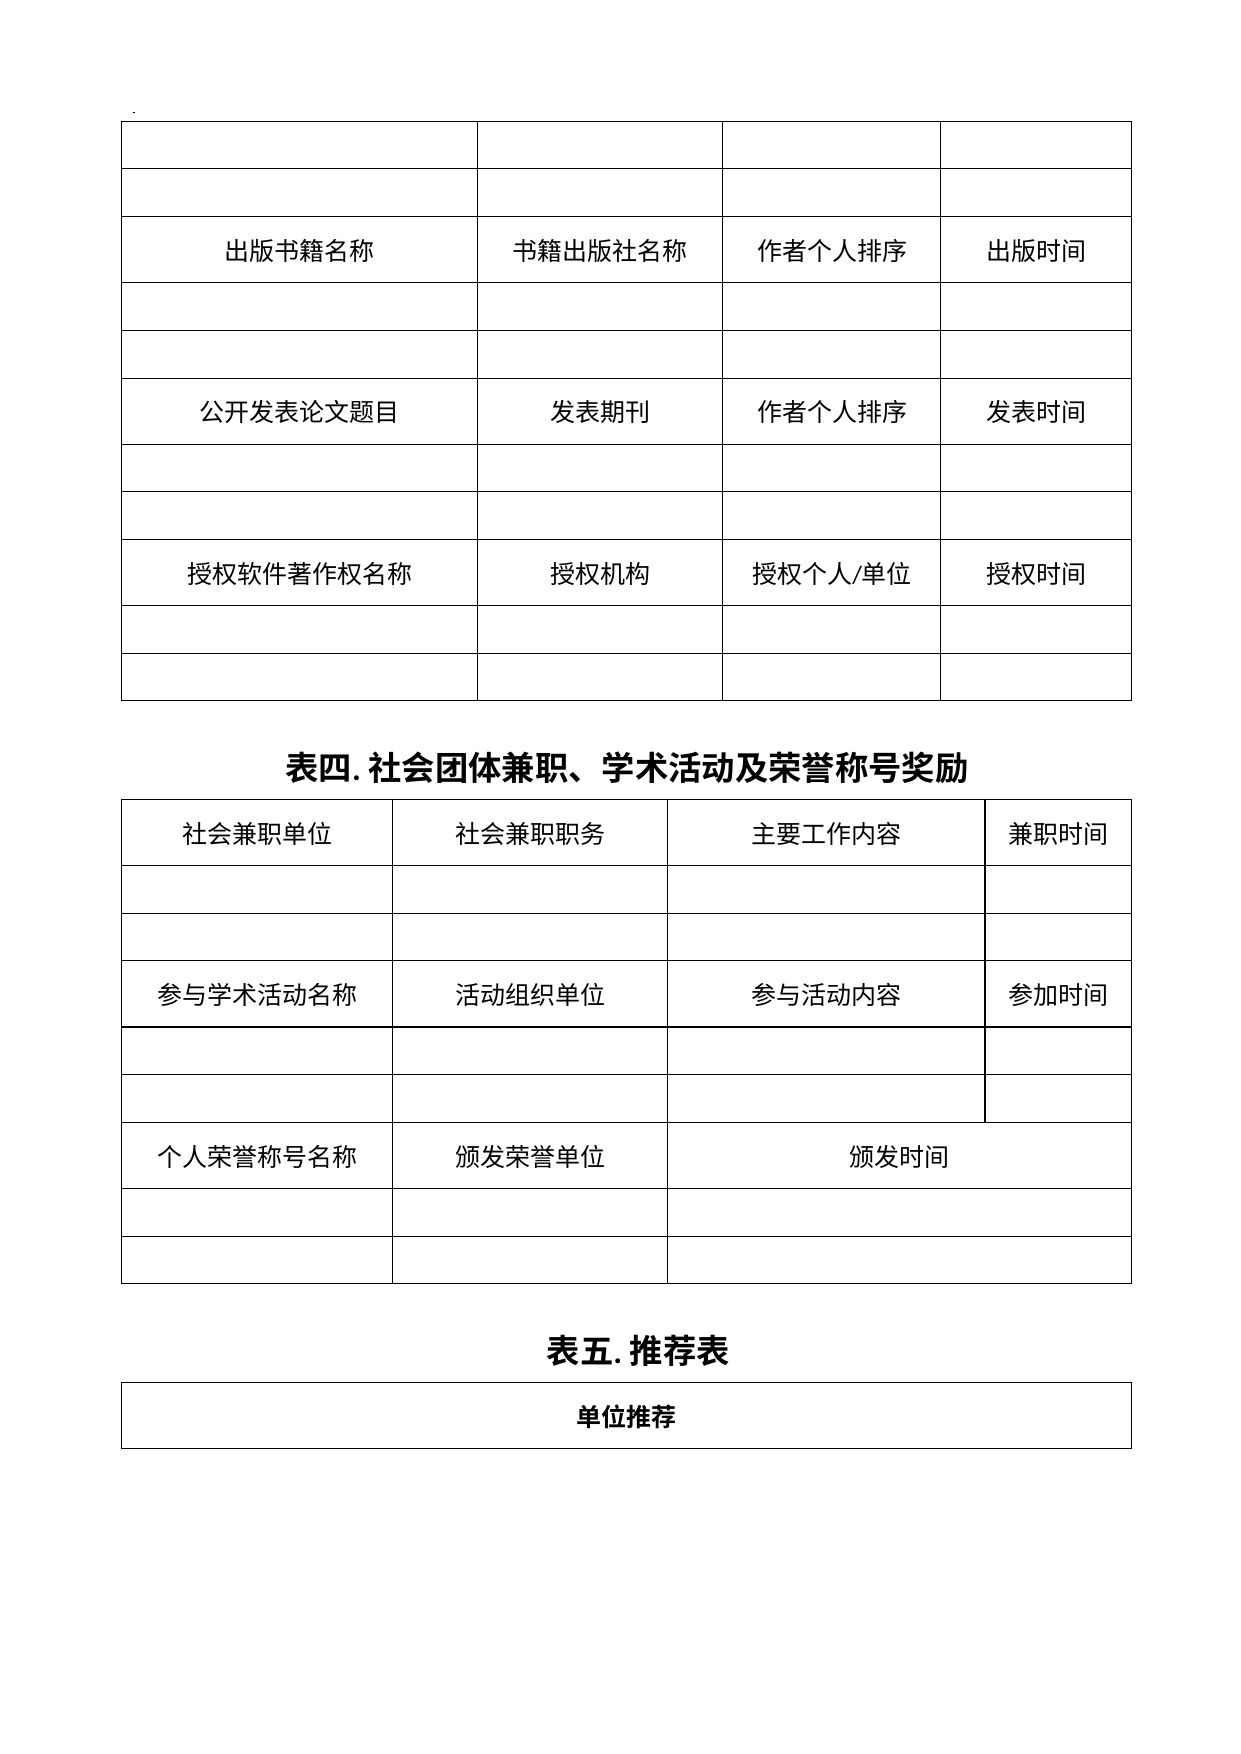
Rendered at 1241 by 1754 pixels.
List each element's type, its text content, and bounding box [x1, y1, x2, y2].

table_cell 出版时间 [941, 217, 1131, 282]
table_cell 参加时间 [986, 961, 1131, 1026]
table_cell 公开发表论文题目 [122, 379, 477, 443]
table_cell [122, 1028, 392, 1074]
table_cell 授权时间 [941, 540, 1131, 605]
table_cell [478, 331, 722, 377]
table_cell [941, 492, 1131, 539]
table_cell [941, 606, 1131, 653]
table_cell [122, 654, 477, 700]
table_cell [668, 1075, 984, 1122]
table_cell [393, 1028, 667, 1074]
table_cell [986, 914, 1131, 960]
table_cell [122, 1237, 392, 1283]
table_cell [122, 1075, 392, 1122]
table_header 单位推荐 [122, 1383, 1131, 1448]
table_cell [122, 866, 392, 913]
table_cell [478, 654, 722, 700]
table_cell [122, 445, 477, 491]
table_cell [723, 331, 940, 377]
table_cell 参与学术活动名称 [122, 961, 392, 1026]
table_cell [723, 445, 940, 491]
table_cell 颁发荣誉单位 [393, 1123, 667, 1188]
table_cell [723, 492, 940, 539]
table_cell [393, 1237, 667, 1283]
table_cell [723, 122, 940, 168]
table_cell [986, 1075, 1131, 1122]
table_cell 活动组织单位 [393, 961, 667, 1026]
table_cell [478, 283, 722, 330]
table_cell [478, 606, 722, 653]
table_cell [478, 122, 722, 168]
table_cell 兼职时间 [986, 800, 1131, 865]
table_cell 作者个人排序 [723, 379, 940, 443]
table_cell [478, 445, 722, 491]
table_cell 作者个人排序 [723, 217, 940, 282]
table_cell [122, 331, 477, 377]
table_cell [941, 122, 1131, 168]
table_cell [478, 169, 722, 216]
table_cell [122, 914, 392, 960]
table_cell [393, 1075, 667, 1122]
table_cell [941, 654, 1131, 700]
table_cell [122, 492, 477, 539]
table_cell 颁发时间 [668, 1123, 1131, 1188]
table_cell [668, 1189, 1131, 1236]
table_cell [986, 1028, 1131, 1074]
table_cell 参与活动内容 [668, 961, 984, 1026]
table_cell [393, 866, 667, 913]
table_cell [122, 169, 477, 216]
table_cell 社会兼职职务 [393, 800, 667, 865]
table_cell [122, 122, 477, 168]
table_cell [723, 169, 940, 216]
text 表五. 推荐表 [133, 1317, 1143, 1382]
table_cell 书籍出版社名称 [478, 217, 722, 282]
table_cell [941, 445, 1131, 491]
table_cell 发表时间 [941, 379, 1131, 443]
table_cell [941, 169, 1131, 216]
table_cell [393, 1189, 667, 1236]
table_cell [668, 866, 984, 913]
table_cell 发表期刊 [478, 379, 722, 443]
table_cell 授权软件著作权名称 [122, 540, 477, 605]
table_cell [122, 283, 477, 330]
table_cell [723, 606, 940, 653]
table_cell [668, 1237, 1131, 1283]
table_cell 主要工作内容 [668, 800, 984, 865]
table_cell 表四. 社会团体兼职、学术活动及荣誉称号奖励 [122, 701, 1132, 799]
table_cell 授权个人/单位 [723, 540, 940, 605]
table_cell [723, 283, 940, 330]
table_cell [668, 914, 984, 960]
table_cell [122, 1189, 392, 1236]
table_cell 社会兼职单位 [122, 800, 392, 865]
table_cell [122, 606, 477, 653]
table_cell [941, 283, 1131, 330]
table_cell [478, 492, 722, 539]
table_cell 授权机构 [478, 540, 722, 605]
table_cell 个人荣誉称号名称 [122, 1123, 392, 1188]
table_cell [668, 1028, 984, 1074]
table_cell 出版书籍名称 [122, 217, 477, 282]
table_cell [986, 866, 1131, 913]
table_cell [941, 331, 1131, 377]
table_cell [393, 914, 667, 960]
table_cell [723, 654, 940, 700]
